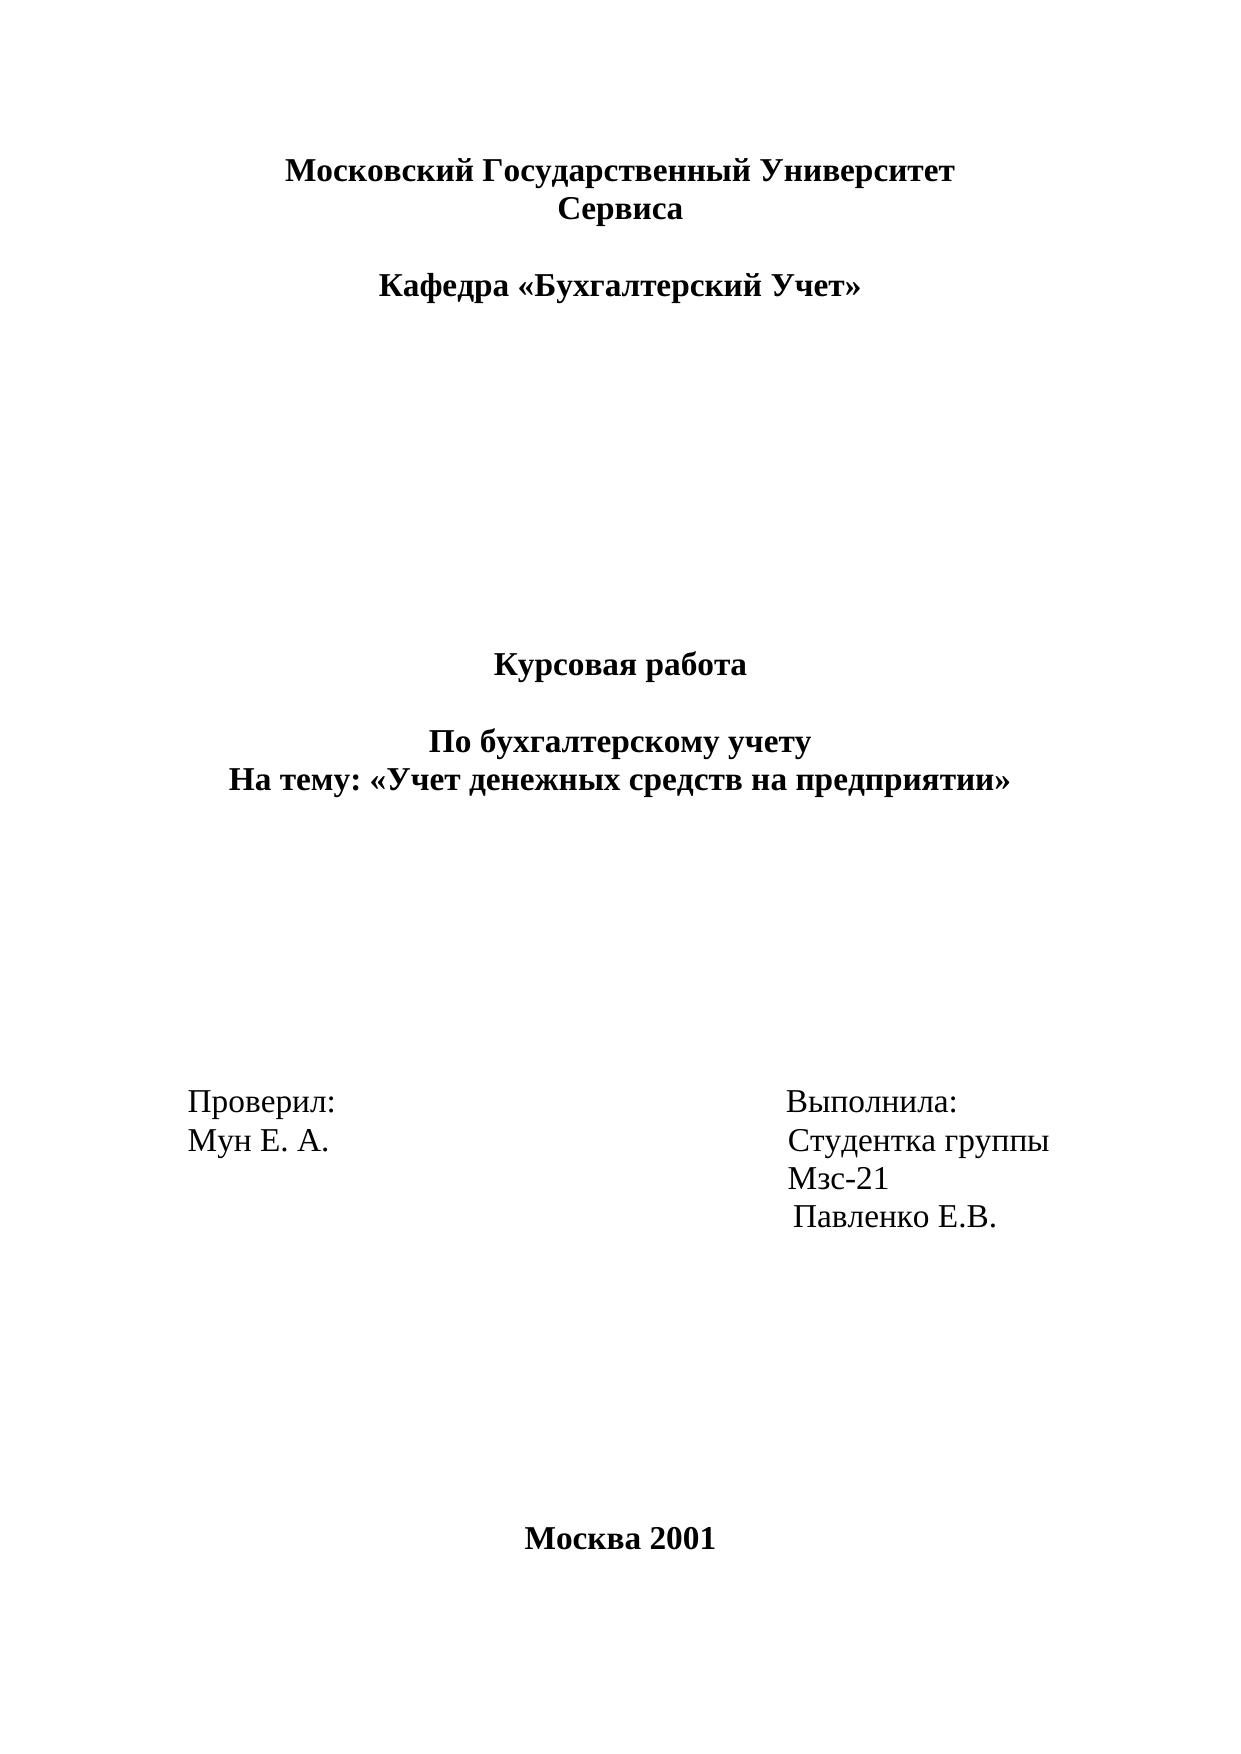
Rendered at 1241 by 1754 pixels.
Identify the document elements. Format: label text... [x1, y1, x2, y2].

subtitle Мун Е. А. Студентка группы [187, 1120, 1053, 1158]
text Кафедра «Бухгалтерский Учет» [187, 265, 1053, 303]
text Московский Государственный Университет [187, 150, 1053, 188]
subtitle Москва 2001 [187, 1518, 1053, 1557]
subtitle Мзс-21 [187, 1158, 1053, 1196]
text Курсовая работа [187, 645, 1053, 683]
text По бухгалтерскому учету [187, 721, 1053, 760]
text Проверил: Выполнила: [187, 1081, 1053, 1120]
text На тему: «Учет денежных средств на предприятии» [187, 760, 1053, 798]
text Павленко Е.В. [187, 1196, 1053, 1235]
text Сервиса [187, 188, 1053, 227]
